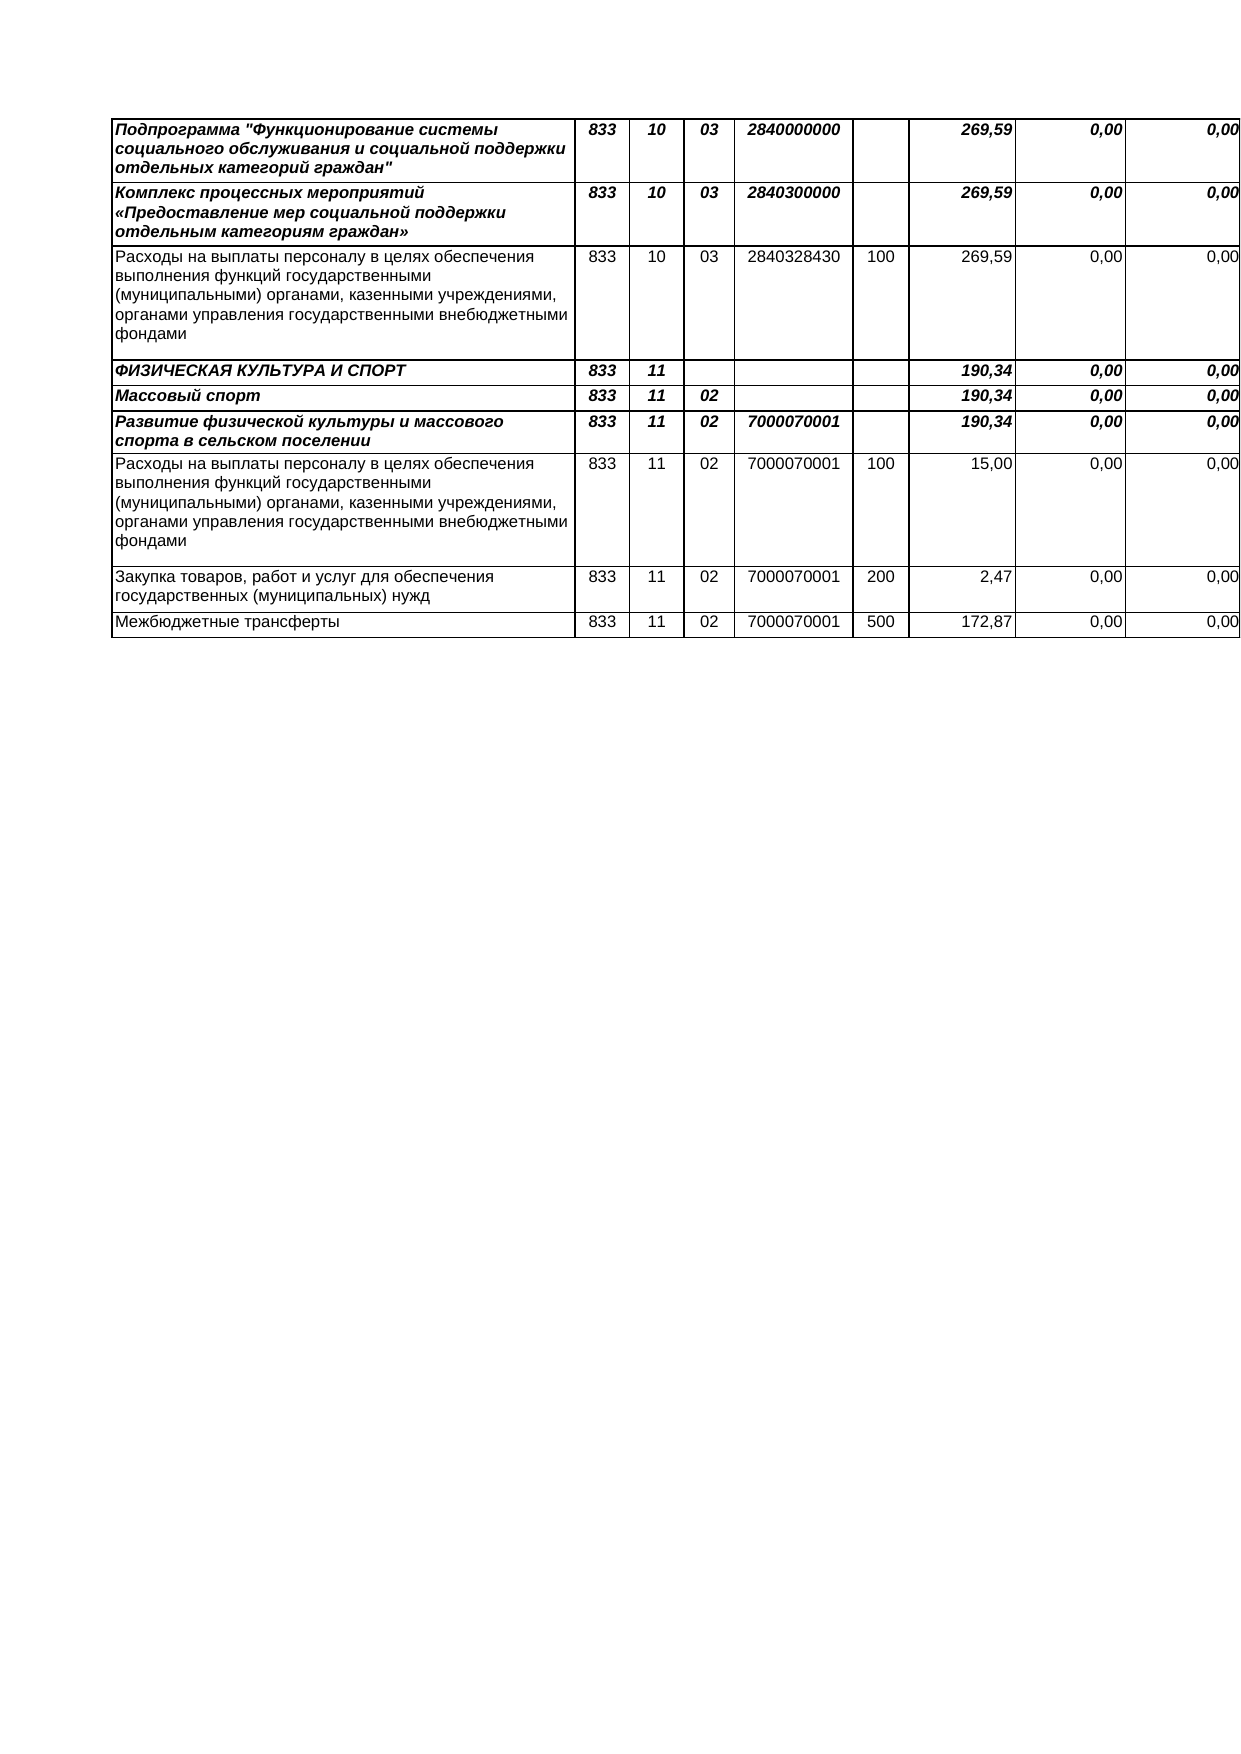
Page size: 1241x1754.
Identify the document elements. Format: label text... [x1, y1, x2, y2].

table_cell 0,00 [1126, 247, 1239, 359]
table_cell 11 [630, 613, 683, 637]
table_cell 0,00 [1016, 567, 1125, 611]
table_cell 0,00 [1126, 613, 1239, 637]
table_cell ФИЗИЧЕСКАЯ КУЛЬТУРА И СПОРТ [113, 361, 574, 384]
table_cell 100 [854, 247, 908, 359]
table_cell 172,87 [910, 613, 1015, 637]
table_cell 200 [854, 567, 908, 611]
table_cell 11 [630, 454, 683, 566]
table_cell 02 [685, 613, 734, 637]
table_cell 833 [576, 247, 629, 359]
table_cell 10 [630, 247, 683, 359]
table_cell 7000070001 [735, 613, 852, 637]
table_cell [854, 183, 908, 245]
table_cell 11 [630, 386, 683, 410]
table_cell 0,00 [1126, 120, 1239, 182]
table_cell 833 [576, 412, 629, 453]
table_cell 269,59 [910, 247, 1015, 359]
table_cell [735, 361, 852, 384]
table_cell 833 [576, 567, 629, 611]
table_cell Межбюджетные трансферты [113, 613, 574, 637]
table_cell 11 [630, 412, 683, 453]
table_cell 2840000000 [735, 120, 852, 182]
table_cell 10 [630, 183, 683, 245]
table_cell Комплекс процессных мероприятий «Предоставление мер социальной поддержки отдельным категориям граждан» [113, 183, 574, 245]
table_cell 0,00 [1016, 361, 1125, 384]
table_cell 2840328430 [735, 247, 852, 359]
table_cell [854, 386, 908, 410]
table_cell 10 [630, 120, 683, 182]
table_cell 0,00 [1126, 567, 1239, 611]
table_cell 269,59 [910, 183, 1015, 245]
table_cell 0,00 [1016, 386, 1125, 410]
table_cell 0,00 [1126, 361, 1239, 384]
table_cell 0,00 [1016, 183, 1125, 245]
table_cell 2840300000 [735, 183, 852, 245]
table_cell 0,00 [1016, 120, 1125, 182]
table_cell 269,59 [910, 120, 1015, 182]
table_cell 0,00 [1016, 412, 1125, 453]
table_cell 0,00 [1126, 386, 1239, 410]
table_cell 0,00 [1126, 412, 1239, 453]
table_cell 190,34 [910, 386, 1015, 410]
table_cell 0,00 [1126, 454, 1239, 566]
table_cell 7000070001 [735, 412, 852, 453]
table_cell 03 [685, 247, 734, 359]
table_cell 0,00 [1016, 454, 1125, 566]
table_cell Подпрограмма "Функционирование системы социального обслуживания и социальной поддержки отдельных категорий граждан" [113, 120, 574, 182]
table_cell [854, 120, 908, 182]
table_cell 02 [685, 386, 734, 410]
table_cell [854, 361, 908, 384]
table_cell 833 [576, 613, 629, 637]
table_cell 833 [576, 120, 629, 182]
table_cell 833 [576, 454, 629, 566]
table_cell 833 [576, 183, 629, 245]
table_cell 02 [685, 412, 734, 453]
table_cell 7000070001 [735, 454, 852, 566]
table_cell 100 [854, 454, 908, 566]
table_cell 190,34 [910, 361, 1015, 384]
table_cell 15,00 [910, 454, 1015, 566]
table_cell [685, 361, 734, 384]
table_cell Закупка товаров, работ и услуг для обеспечения государственных (муниципальных) нужд [113, 567, 574, 611]
table_cell 11 [630, 361, 683, 384]
table_cell 7000070001 [735, 567, 852, 611]
table_cell 02 [685, 454, 734, 566]
table_cell [854, 412, 908, 453]
table_cell 0,00 [1016, 247, 1125, 359]
table_cell 03 [685, 120, 734, 182]
table_cell 2,47 [910, 567, 1015, 611]
table_cell Массовый спорт [113, 386, 574, 410]
table_cell 03 [685, 183, 734, 245]
table_cell 02 [685, 567, 734, 611]
table_cell 500 [854, 613, 908, 637]
table_cell 833 [576, 386, 629, 410]
table_cell Развитие физической культуры и массового спорта в сельском поселении [113, 412, 574, 453]
table_cell 11 [630, 567, 683, 611]
table_cell [735, 386, 852, 410]
table_cell 190,34 [910, 412, 1015, 453]
table_cell 0,00 [1126, 183, 1239, 245]
table_cell 0,00 [1016, 613, 1125, 637]
table_cell 833 [576, 361, 629, 384]
